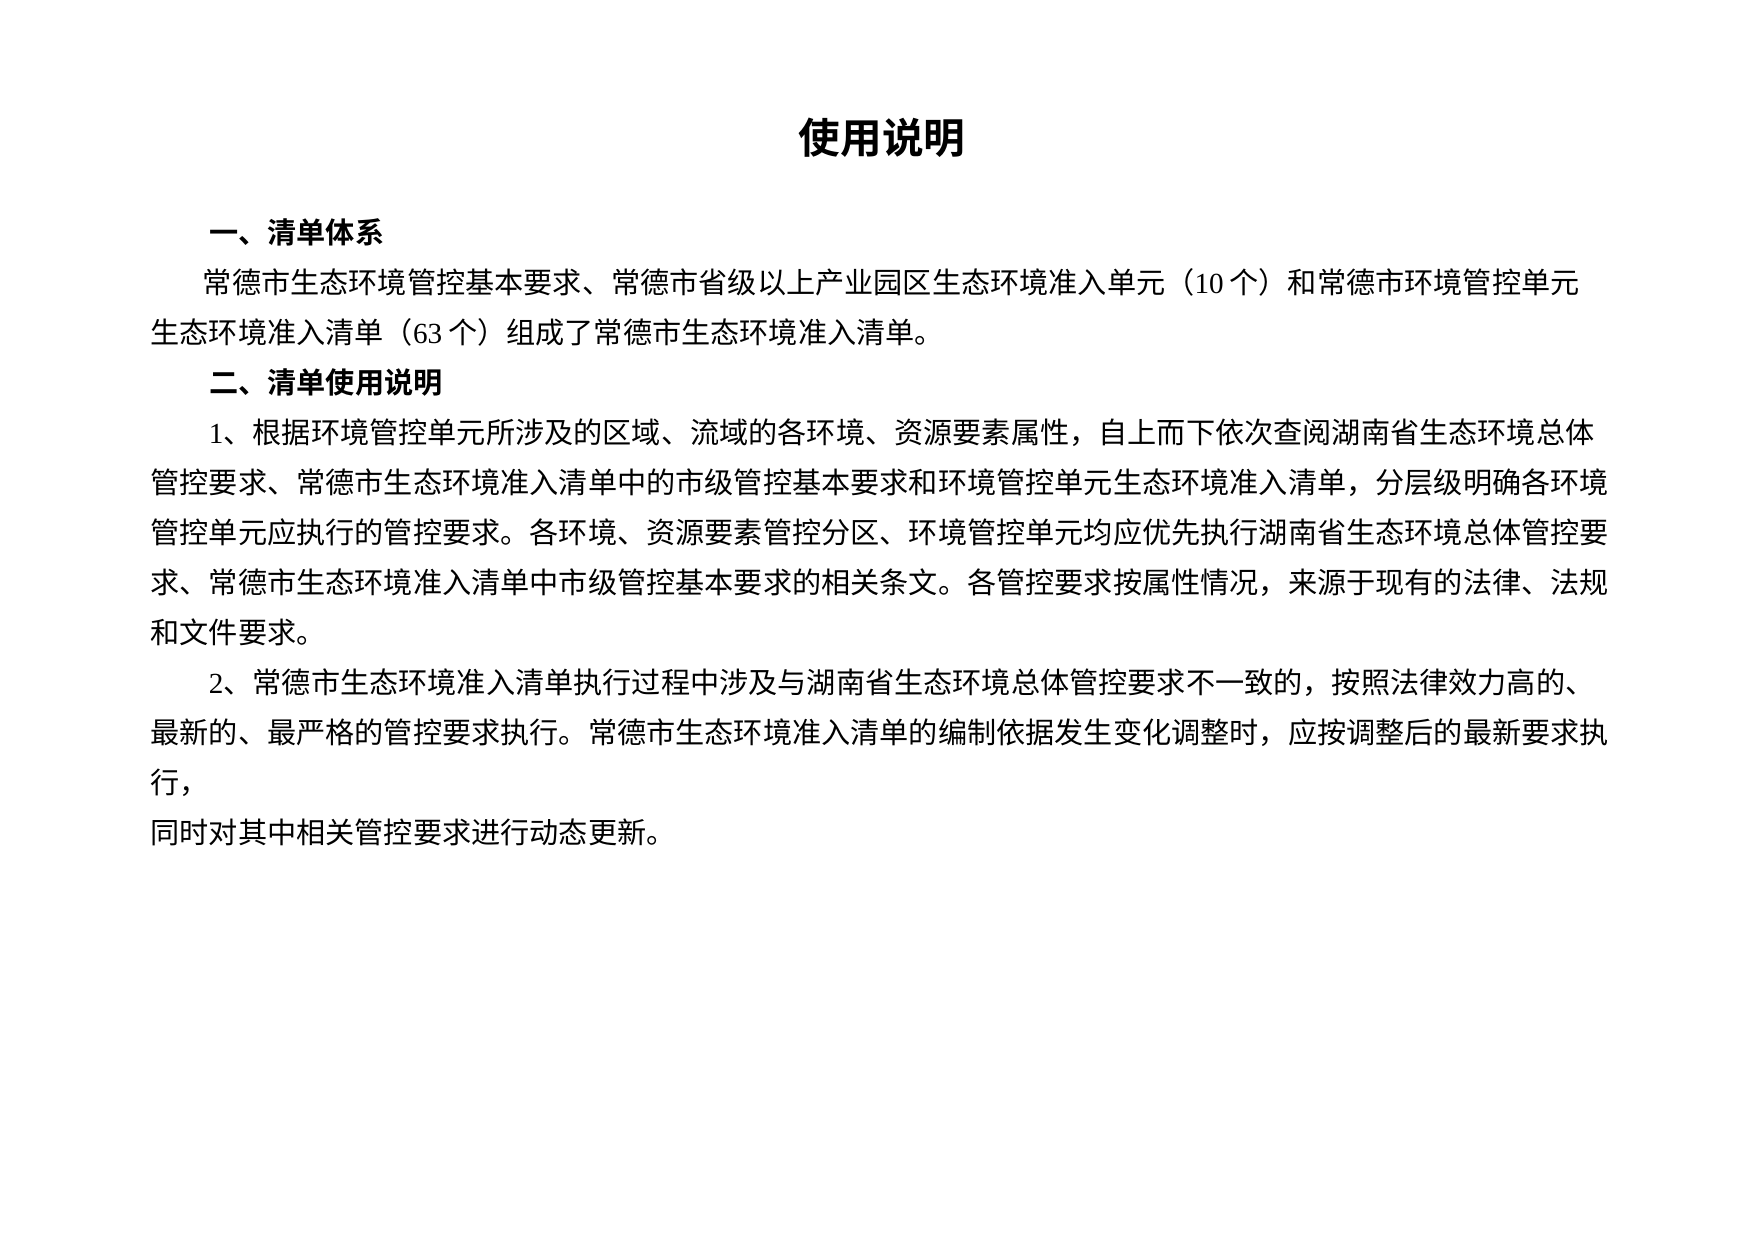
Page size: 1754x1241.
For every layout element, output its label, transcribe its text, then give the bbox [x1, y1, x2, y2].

text 二、清单使用说明 [150, 353, 1613, 403]
text 使用说明 [150, 105, 1613, 166]
text 同时对其中相关管控要求进行动态更新。 [150, 803, 1613, 853]
text 一、清单体系 [150, 203, 1613, 253]
text 常德市生态环境管控基本要求、常德市省级以上产业园区生态环境准入单元（10个）和常德市环境管控单元生态环境准入清单（63个）组成了常德市生态环境准入清单。 [150, 253, 1604, 353]
text 1、根据环境管控单元所涉及的区域、流域的各环境、资源要素属性，自上而下依次查阅湖南省生态环境总体管控要求、常德市生态环境准入清单中的市级管控基本要求和环境管控单元生态环境准入清单，分层级明确各环境管控单元应执行的管控要求。各环境、资源要素管控分区、环境管控单元均应优先执行湖南省生态环境总体管控要求、常德市生态环境准入清单中市级管控基本要求的相关条文。各管控要求按属性情况，来源于现有的法律、法规和文件要求。 [150, 403, 1613, 653]
text 2、常德市生态环境准入清单执行过程中涉及与湖南省生态环境总体管控要求不一致的，按照法律效力高的、最新的、最严格的管控要求执行。常德市生态环境准入清单的编制依据发生变化调整时，应按调整后的最新要求执行， [150, 653, 1613, 803]
